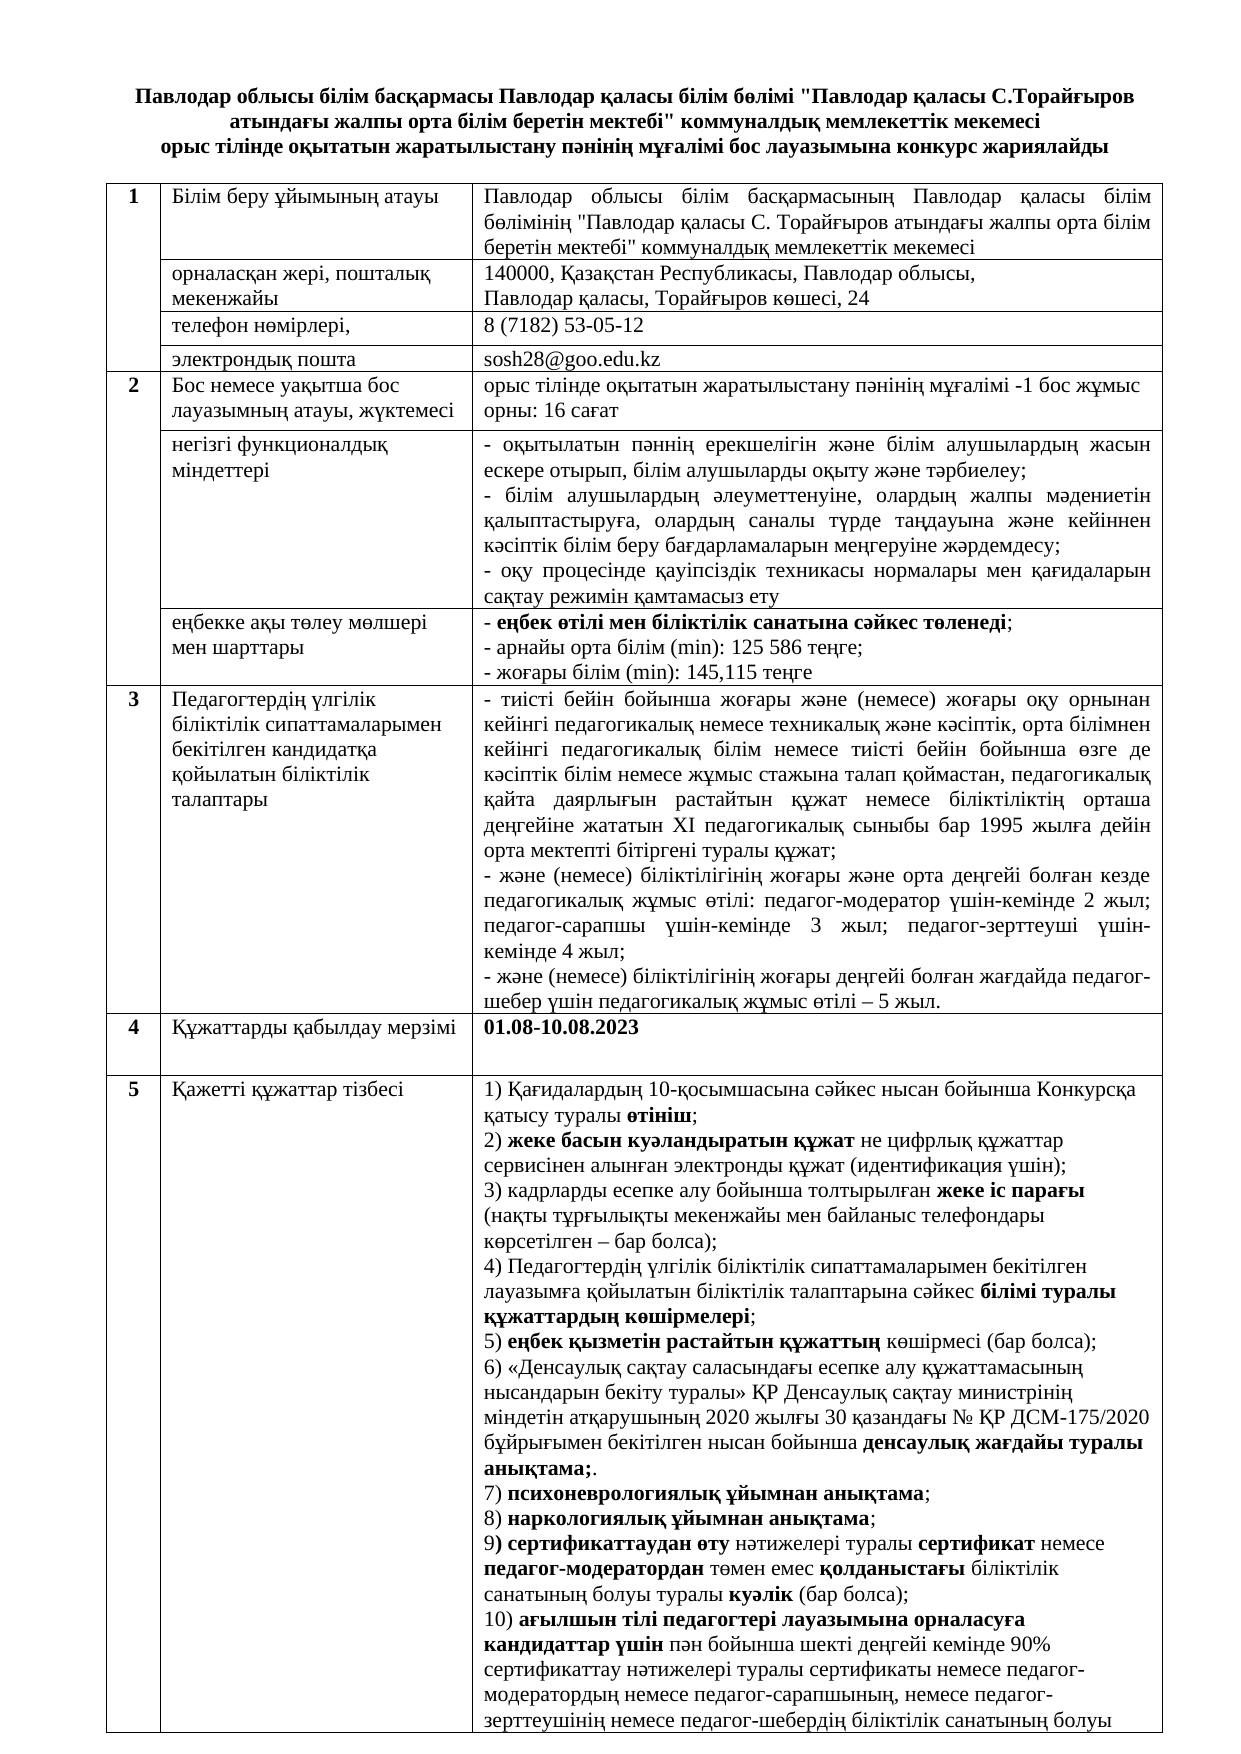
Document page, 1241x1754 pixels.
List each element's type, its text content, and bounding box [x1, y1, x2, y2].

table_header Білім беру ұйымының атауы [161, 184, 472, 259]
table_cell - оқытылатын пәннің ерекшелігін және білім алушылардың жасын ескере отырып, білім алушыларды оқыту және тәрбиелеу; - білім алушылардың әлеуметтенуіне, олардың жалпы мәдениетін қалыптастыруға, олардың саналы түрде таңдауына және кейіннен кәсіптік білім беру бағдарламаларын меңгеруіне жәрдемдесу; - оқу процесінде қауіпсіздік техникасы нормалары мен қағидаларын сақтау режимін қамтамасыз ету [473, 431, 1162, 608]
table_cell Педагогтердің үлгілік біліктілік сипаттамаларымен бекітілген кандидатқа қойылатын біліктілік талаптары [161, 686, 472, 1013]
table_header Павлодар облысы білім басқармасының Павлодар қаласы білім бөлімінің "Павлодар қаласы С. Торайғыров атындағы жалпы орта білім беретін мектебі" коммуналдық мемлекеттік мекемесі [473, 184, 1162, 259]
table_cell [161, 1076, 472, 1732]
text орыс тілінде оқытатын жаратылыстану пәнінің мұғалімі бос лауазымына конкурс жариялайды [118, 133, 1152, 158]
text Павлодар облысы білім басқармасы Павлодар қаласы білім бөлімі "Павлодар қаласы С.Торайғыров атындағы жалпы орта білім беретін мектебі" коммуналдық мемлекеттік мекемесі [118, 83, 1152, 133]
table_cell Құжаттарды қабылдау мерзімі [161, 1014, 472, 1075]
table_cell еңбекке ақы төлеу мөлшері мен шарттары [161, 609, 472, 684]
table_cell 3 [107, 686, 160, 1013]
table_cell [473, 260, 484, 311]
table_cell Бос немесе уақытша бос лауазымның атауы, жүктемесі [161, 372, 472, 430]
table_cell телефон нөмірлері, [161, 312, 472, 345]
table_cell sosh28@goo.edu.kz [473, 346, 1162, 371]
table_cell 01.08-10.08.2023 [473, 1014, 1162, 1075]
table_cell негізгі функционалдық міндеттері [161, 431, 472, 608]
table_cell 8 (7182) 53-05-12 [473, 312, 1162, 345]
table_header 1 [107, 184, 160, 371]
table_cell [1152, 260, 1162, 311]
table_cell электрондық пошта [161, 346, 472, 371]
table_cell - тиісті бейін бойынша жоғары және (немесе) жоғары оқу орнынан кейінгі педагогикалық немесе техникалық және кәсіптік, орта білімнен кейінгі педагогикалық білім немесе тиісті бейін бойынша өзге де кәсіптік білім немесе жұмыс стажына талап қоймастан, педагогикалық қайта даярлығын растайтын құжат немесе біліктіліктің орташа деңгейіне жататын XI педагогикалық сыныбы бар 1995 жылға дейін орта мектепті бітіргені туралы құжат; - және (немесе) біліктілігінің жоғары және орта деңгейі болған кезде педагогикалық жұмыс өтілі: педагог-модератор үшін-кемінде 2 жыл; педагог-сарапшы үшін-кемінде 3 жыл; педагог-зерттеуші үшін-кемінде 4 жыл; - және (немесе) біліктілігінің жоғары деңгейі болған жағдайда педагог-шебер үшін педагогикалық жұмыс өтілі – 5 жыл. [473, 686, 1162, 1013]
table_cell 5 [107, 1076, 160, 1732]
table_cell орналасқан жері, пошталық мекенжайы [161, 260, 472, 311]
table_cell 2 [107, 372, 160, 684]
table_cell орыс тілінде оқытатын жаратылыстану пәнінің мұғалімі -1 бос жұмыс орны: 16 сағат [473, 372, 1162, 430]
table_cell - еңбек өтілі мен біліктілік санатына сәйкес төленеді; - арнайы орта білім (min): 125 586 теңге; - жоғары білім (min): 145,115 теңге [473, 609, 1162, 684]
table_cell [473, 1076, 1162, 1732]
table_cell 4 [107, 1014, 160, 1075]
